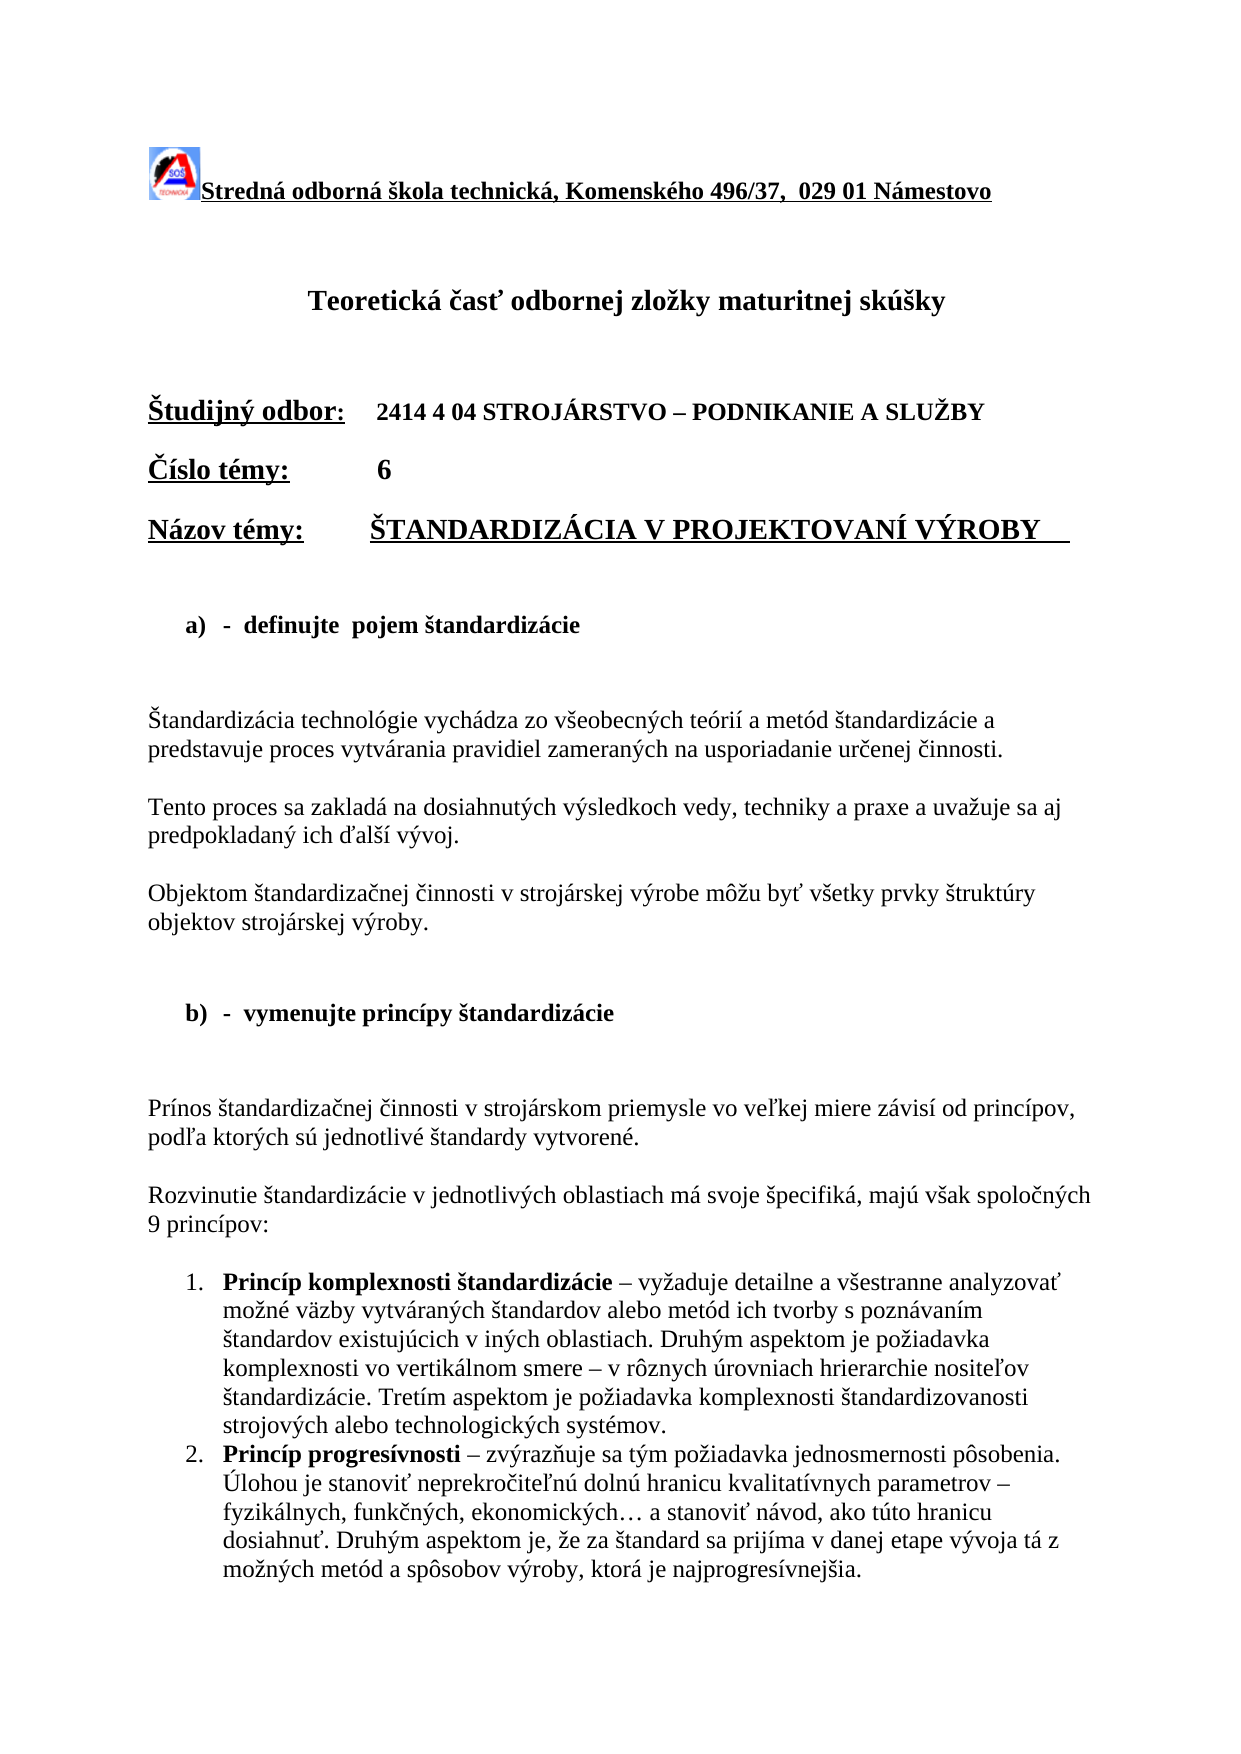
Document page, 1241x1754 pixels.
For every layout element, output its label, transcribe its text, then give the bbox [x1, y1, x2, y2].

text Teoretická časť odbornej zložky maturitnej skúšky [148, 283, 1093, 316]
list Princíp komplexnosti štandardizácie – vyžaduje detailne a všestranne analyzovať možné väzby vytváraných štandardov alebo metód ich tvorby s poznávaním štandardov existujúcich v iných oblastiach. Druhým aspektom je požiadavka komplexnosti vo vertikálnom smere – v rôznych úrovniach hrierarchie nositeľov štandardizácie. Tretím aspektom je požiadavka komplexnosti štandardizovanosti strojových alebo technologických systémov. [185, 1267, 1093, 1439]
list - definujte pojem štandardizácie [185, 610, 1093, 638]
text Stredná odborná škola technická, Komenského 496/37, 029 01 Námestovo [148, 148, 1093, 204]
text Názov témy: ŠTANDARDIZÁCIA V PROJEKTOVANÍ VÝROBY [148, 512, 1093, 545]
text Číslo témy: 6 [148, 452, 1093, 486]
text Štandardizácia technológie vychádza zo všeobecných teórií a metód štandardizácie a predstavuje proces vytvárania pravidiel zameraných na usporiadanie určenej činnosti. [148, 705, 1093, 762]
list Princíp progresívnosti – zvýrazňuje sa tým požiadavka jednosmernosti pôsobenia. Úlohou je stanoviť neprekročiteľnú dolnú hranicu kvalitatívnych parametrov – fyzikálnych, funkčných, ekonomických… a stanoviť návod, ako túto hranicu dosiahnuť. Druhým aspektom je, že za štandard sa prijíma v danej etape vývoja tá z možných metód a spôsobov výroby, ktorá je najprogresívnejšia. [185, 1439, 1093, 1583]
text Rozvinutie štandardizácie v jednotlivých oblastiach má svoje špecifiká, majú však spoločných 9 princípov: [148, 1180, 1093, 1237]
text Prínos štandardizačnej činnosti v strojárskom priemysle vo veľkej miere závisí od princípov, podľa ktorých sú jednotlivé štandardy vytvorené. [148, 1093, 1093, 1151]
list - vymenujte princípy štandardizácie [185, 998, 1093, 1027]
text Tento proces sa zakladá na dosiahnutých výsledkoch vedy, techniky a praxe a uvažuje sa aj predpokladaný ich ďalší vývoj. [148, 792, 1093, 849]
picture [147, 147, 201, 200]
text Študijný odbor: 2414 4 04 STROJÁRSTVO – PODNIKANIE A SLUŽBY [148, 393, 1093, 427]
text Objektom štandardizačnej činnosti v strojárskej výrobe môžu byť všetky prvky štruktúry objektov strojárskej výroby. [148, 878, 1093, 936]
